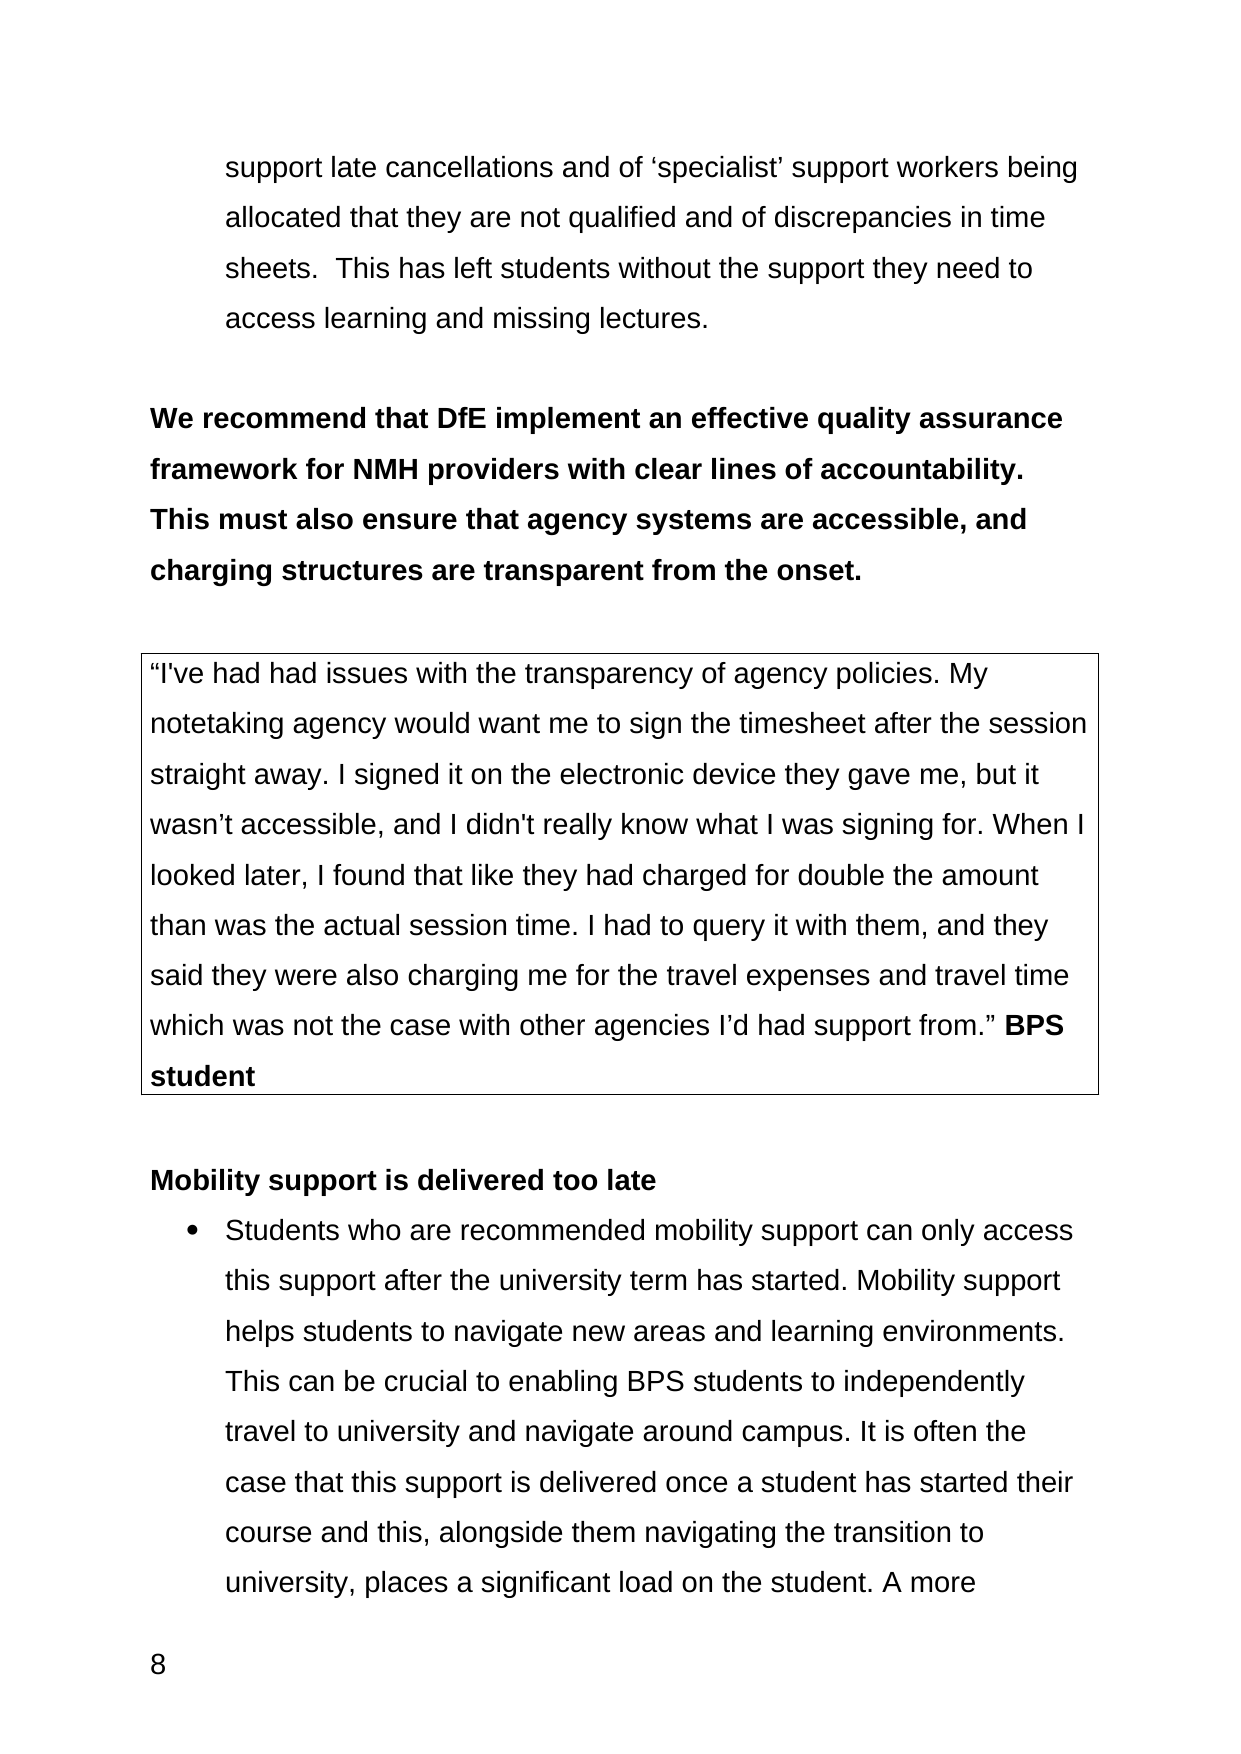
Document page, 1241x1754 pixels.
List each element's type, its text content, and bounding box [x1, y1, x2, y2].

text “I've had had issues with the transparency of agency policies. My notetaking agency would want me to sign the timesheet after the session straight away. I signed it on the electronic device they gave me, but it wasn’t accessible, and I didn't really know what I was signing for. When I looked later, I found that like they had charged for double the amount than was the actual session time. I had to query it with them, and they said they were also charging me for the travel expenses and travel time which was not the case with other agencies I’d had support from.” BPS student [142, 654, 1098, 1094]
list We recommend that DfE implement an effective quality assurance framework for NMH providers with clear lines of accountability. This must also ensure that agency systems are accessible, and charging structures are transparent from the onset. [150, 402, 1090, 586]
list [187, 1213, 1090, 1599]
subtitle Mobility support is delivered too late [150, 1162, 1090, 1196]
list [187, 150, 1090, 334]
